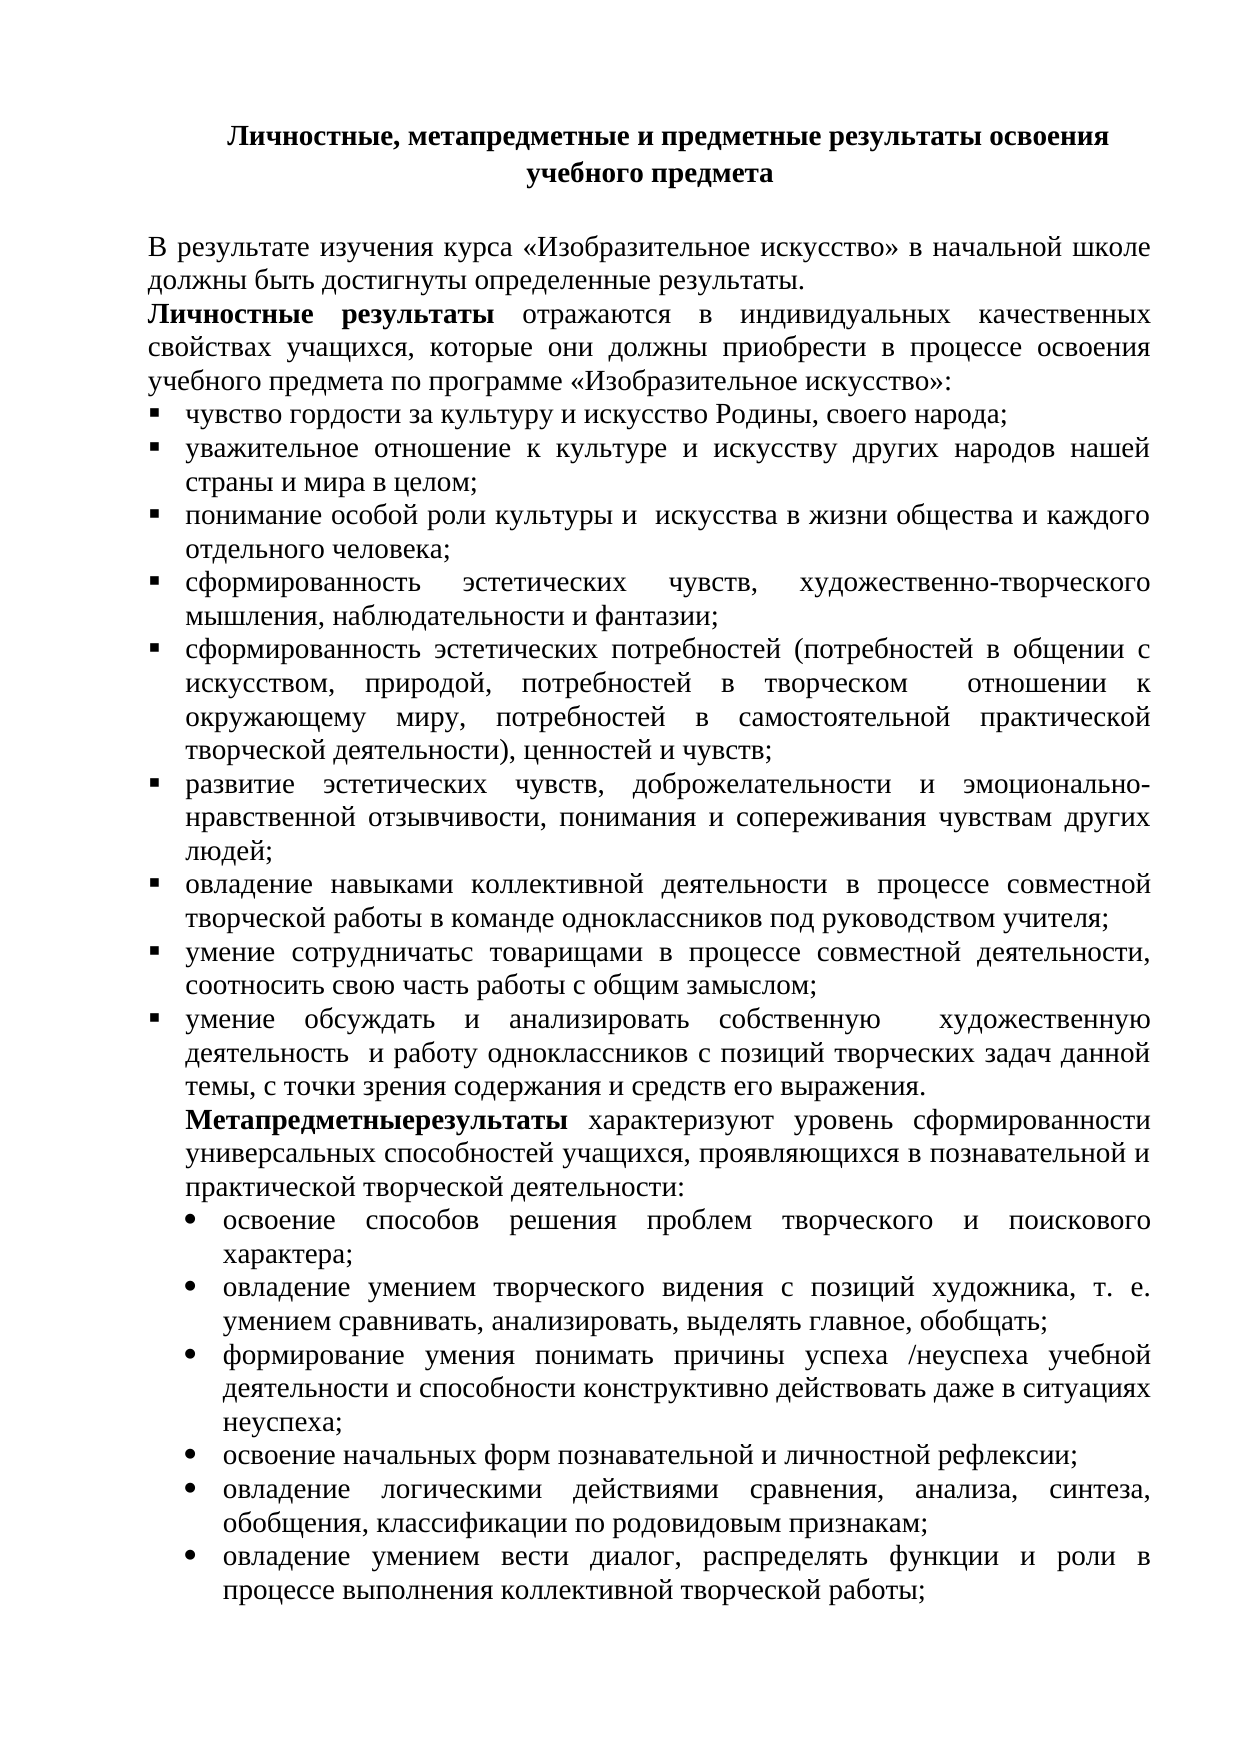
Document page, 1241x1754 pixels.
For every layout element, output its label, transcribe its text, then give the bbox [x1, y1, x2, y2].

text Личностные результаты отражаются в индивидуальных качественных свойствах учащихся, которые они должны приобрести в процессе освоения учебного предмета по программе «Изобразительное искусство»: [148, 296, 1152, 396]
list сформированность эстетических чувств, художественно-творческого мышления, наблюдательности и фантазии; [148, 564, 1151, 632]
list умение обсуждать и анализировать собственную художественную деятельность и работу одноклассников с позиций творческих задач данной темы, с точки зрения содержания и средств его выражения. [148, 1001, 1151, 1102]
list умение сотрудничатьс товарищами в процессе совместной деятельности, соотносить свою часть работы с общим замыслом; [148, 934, 1151, 1001]
list уважительное отношение к культуре и искусству других народов нашей страны и мира в целом; [148, 430, 1151, 497]
list чувство гордости за культуру и искусство Родины, своего народа; [148, 396, 1151, 430]
list овладение умением творческого видения с позиций художника, т. е. умением сравнивать, анализировать, выделять главное, обобщать; [185, 1269, 1152, 1337]
list овладение навыками коллективной деятельности в процессе совместной творческой работы в команде одноклассников под руководством учителя; [148, 867, 1151, 934]
list освоение способов решения проблем творческого и поискового характера; [185, 1202, 1152, 1269]
list овладение умением вести диалог, распределять функции и роли в процессе выполнения коллективной творческой работы; [185, 1538, 1152, 1606]
list освоение начальных форм познавательной и личностной рефлексии; [185, 1437, 1152, 1471]
list развитие эстетических чувств, доброжелательности и эмоционально-нравственной отзывчивости, понимания и сопереживания чувствам других людей; [148, 766, 1151, 867]
list овладение логическими действиями сравнения, анализа, синтеза, обобщения, классификации по родовидовым признакам; [185, 1471, 1152, 1538]
text Личностные, метапредметные и предметные результаты освоения учебного предмета [148, 118, 1152, 188]
list сформированность эстетических потребностей (потребностей в общении с искусством, природой, потребностей в творческом отношении к окружающему миру, потребностей в самостоятельной практической творческой деятельности), ценностей и чувств; [148, 632, 1151, 766]
text В результате изучения курса «Изобразительное искусство» в начальной школе должны быть достигнуты определенные результаты. [148, 229, 1152, 296]
text Метапредметныерезультаты характеризуют уровень сформированности универсальных способностей учащихся, проявляющихся в познавательной и практической творческой деятельности: [185, 1102, 1151, 1202]
list понимание особой роли культуры и искусства в жизни общества и каждого отдельного человека; [148, 497, 1151, 564]
list формирование умения понимать причины успеха /неуспеха учебной деятельности и способности конструктивно действовать даже в ситуациях неуспеха; [185, 1337, 1152, 1437]
